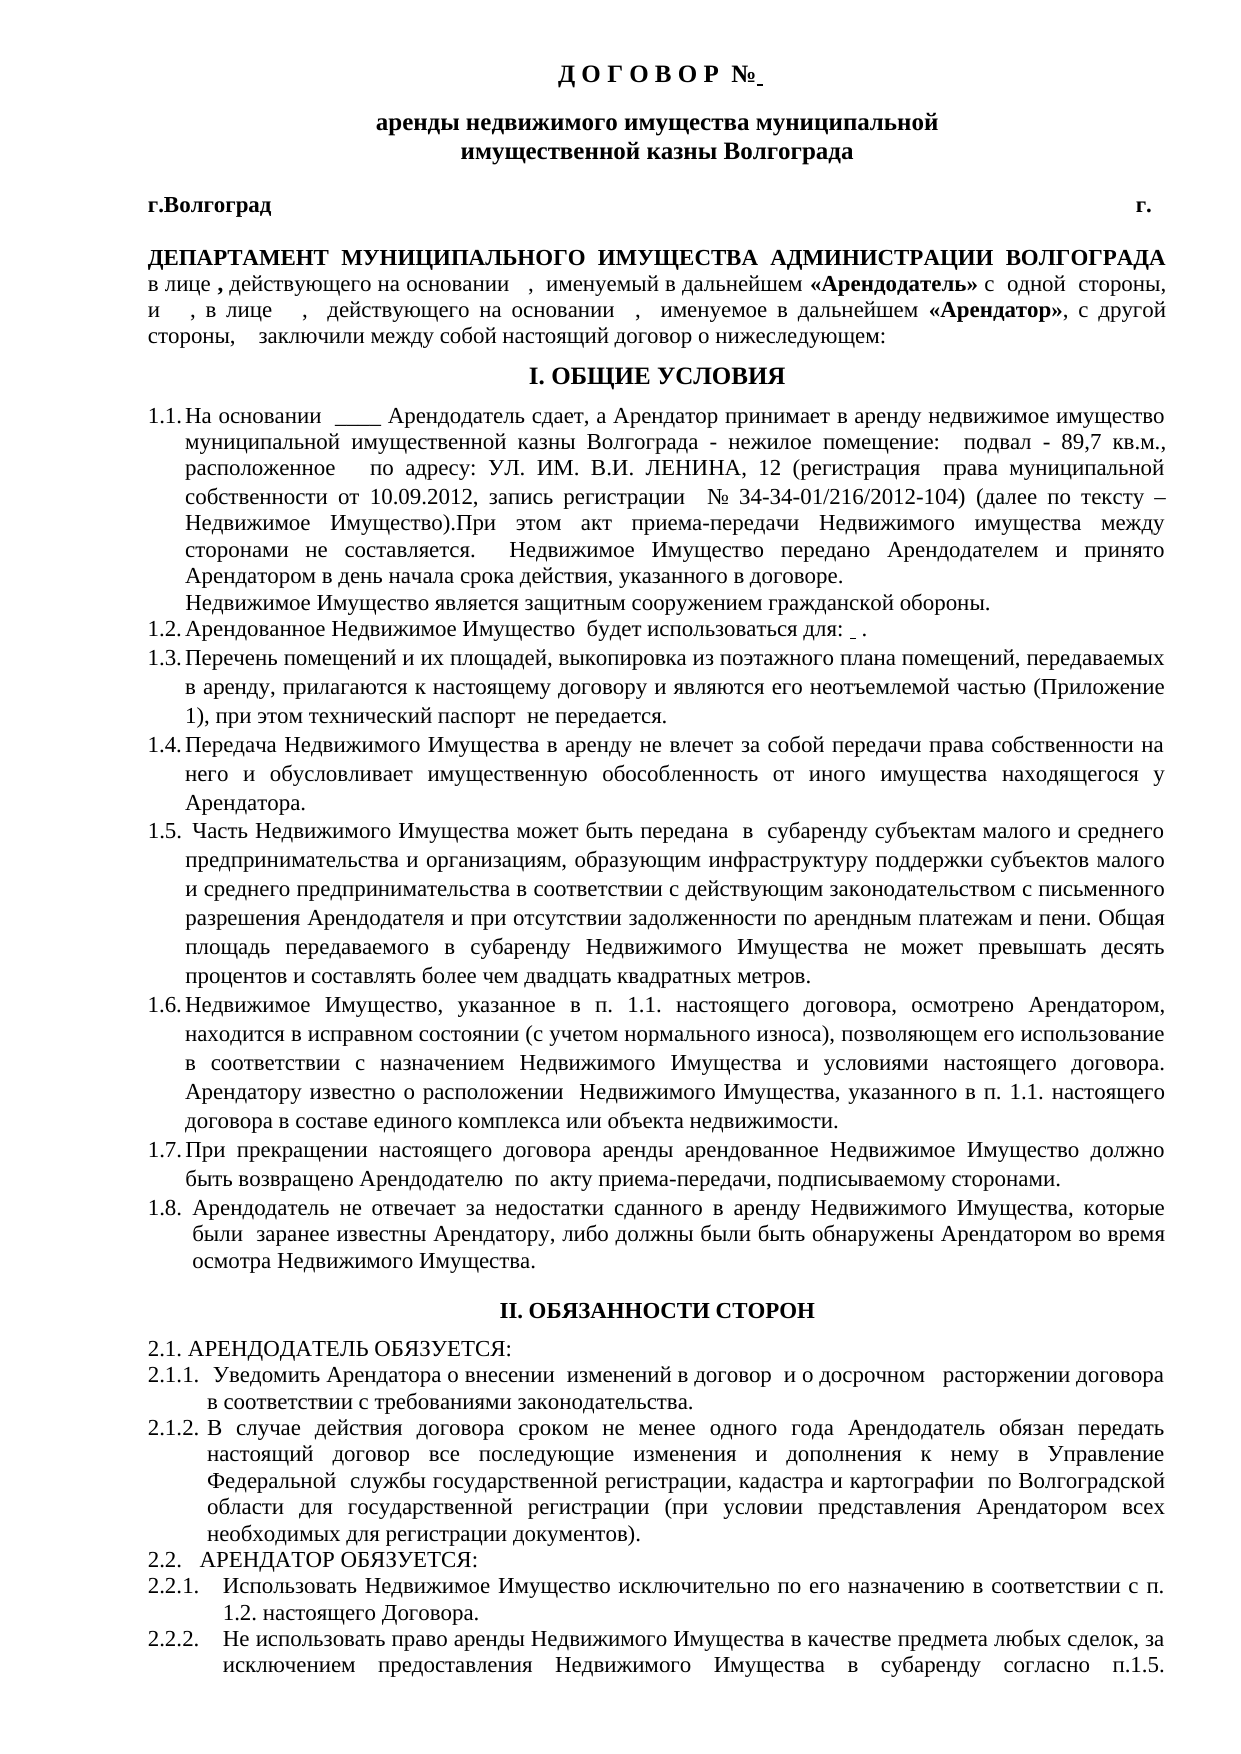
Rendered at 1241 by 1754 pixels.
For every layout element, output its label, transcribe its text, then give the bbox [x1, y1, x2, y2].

text 1.8. Арендодатель не отвечает за недостатки сданного в аренду Недвижимого Имущества, которые были заранее известны Арендатору, либо должны были быть обнаружены Арендатором во время осмотра Недвижимого Имущества. [148, 1194, 1166, 1273]
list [148, 1625, 1166, 1678]
text II. ОБЯЗАННОСТИ СТОРОН [148, 1297, 1166, 1323]
text г.Волгоград г. [148, 191, 1166, 217]
text ДЕПАРТАМЕНТ МУНИЦИПАЛЬНОГО ИМУЩЕСТВА АДМИНИСТРАЦИИ ВОЛГОГРАДА в лице , действующего на основании , именуемый в дальнейшем «Арендодатель» с одной стороны, и , в лице , действующего на основании , именуемое в дальнейшем «Арендатор», с другой стороны, заключили между собой настоящий договор о нижеследующем: [148, 243, 1166, 349]
text Недвижимое Имущество является защитным сооружением гражданской обороны. [185, 588, 1166, 615]
list В случае действия договора сроком не менее одного года Арендодатель обязан передать настоящий договор все последующие изменения и дополнения к нему в Управление Федеральной службы государственной регистрации, кадастра и картографии по Волгоградской области для государственной регистрации (при условии представления Арендатором всех необходимых для регистрации документов). [148, 1414, 1166, 1546]
list Перечень помещений и их площадей, выкопировка из поэтажного плана помещений, передаваемых в аренду, прилагаются к настоящему договору и являются его неотъемлемой частью (Приложение 1), при этом технический паспорт не передается. [147, 644, 1166, 728]
list АРЕНДАТОР ОБЯЗУЕТСЯ: [148, 1546, 1166, 1572]
list На основании ____ Арендодатель сдает, а Арендатор принимает в аренду недвижимое имущество муниципальной имущественной казны Волгограда - нежилое помещение: подвал - 89,7 кв.м., расположенное по адресу: УЛ. ИМ. В.И. ЛЕНИНА, 12 (регистрация права муниципальной собственности от 10.09.2012, запись регистрации № 34-34-01/216/2012-104) (далее по тексту – Недвижимое Имущество).При этом акт приема-передачи Недвижимого имущества между сторонами не составляется. Недвижимое Имущество передано Арендодателем и принято Арендатором в день начала срока действия, указанного в договоре. [148, 402, 1166, 588]
text имущественной казны Волгограда [148, 136, 1166, 164]
list Часть Недвижимого Имущества может быть передана в субаренду субъектам малого и среднего предпринимательства и организациям, образующим инфраструктуру поддержки субъектов малого и среднего предпринимательства в соответствии с действующим законодательством с письменного разрешения Арендодателя и при отсутствии задолженности по арендным платежам и пени. Общая площадь передаваемого в субаренду Недвижимого Имущества не может превышать десять процентов и составлять более чем двадцать квадратных метров. [148, 818, 1166, 989]
list Арендованное Недвижимое Имущество будет использоваться для: . [147, 615, 1166, 641]
text I. ОБЩИЕ УСЛОВИЯ [148, 361, 1166, 390]
list Передача Недвижимого Имущества в аренду не влечет за собой передачи права собственности на него и обусловливает имущественную обособленность от иного имущества находящегося у Арендатора. [147, 731, 1166, 815]
text аренды недвижимого имущества муниципальной [148, 107, 1166, 136]
list Недвижимое Имущество, указанное в п. 1.1. настоящего договора, осмотрено Арендатором, находится в исправном состоянии (с учетом нормального износа), позволяющем его использование в соответствии с назначением Недвижимого Имущества и условиями настоящего договора. Арендатору известно о расположении Недвижимого Имущества, указанного в п. 1.1. настоящего договора в составе единого комплекса или объекта недвижимости. [147, 991, 1166, 1133]
list Уведомить Арендатора о внесении изменений в договор и о досрочном расторжении договора в соответствии с требованиями законодательства. [148, 1361, 1166, 1414]
list Использовать Недвижимое Имущество исключительно по его назначению в соответствии с п. 1.2. настоящего Договора. [148, 1572, 1166, 1625]
list При прекращении настоящего договора аренды арендованное Недвижимое Имущество должно быть возвращено Арендодателю по акту приема-передачи, подписываемому сторонами. [148, 1136, 1166, 1191]
text 2.1. АРЕНДОДАТЕЛЬ ОБЯЗУЕТСЯ: [148, 1335, 1166, 1361]
text Д О Г О В О Р № [148, 59, 1166, 88]
